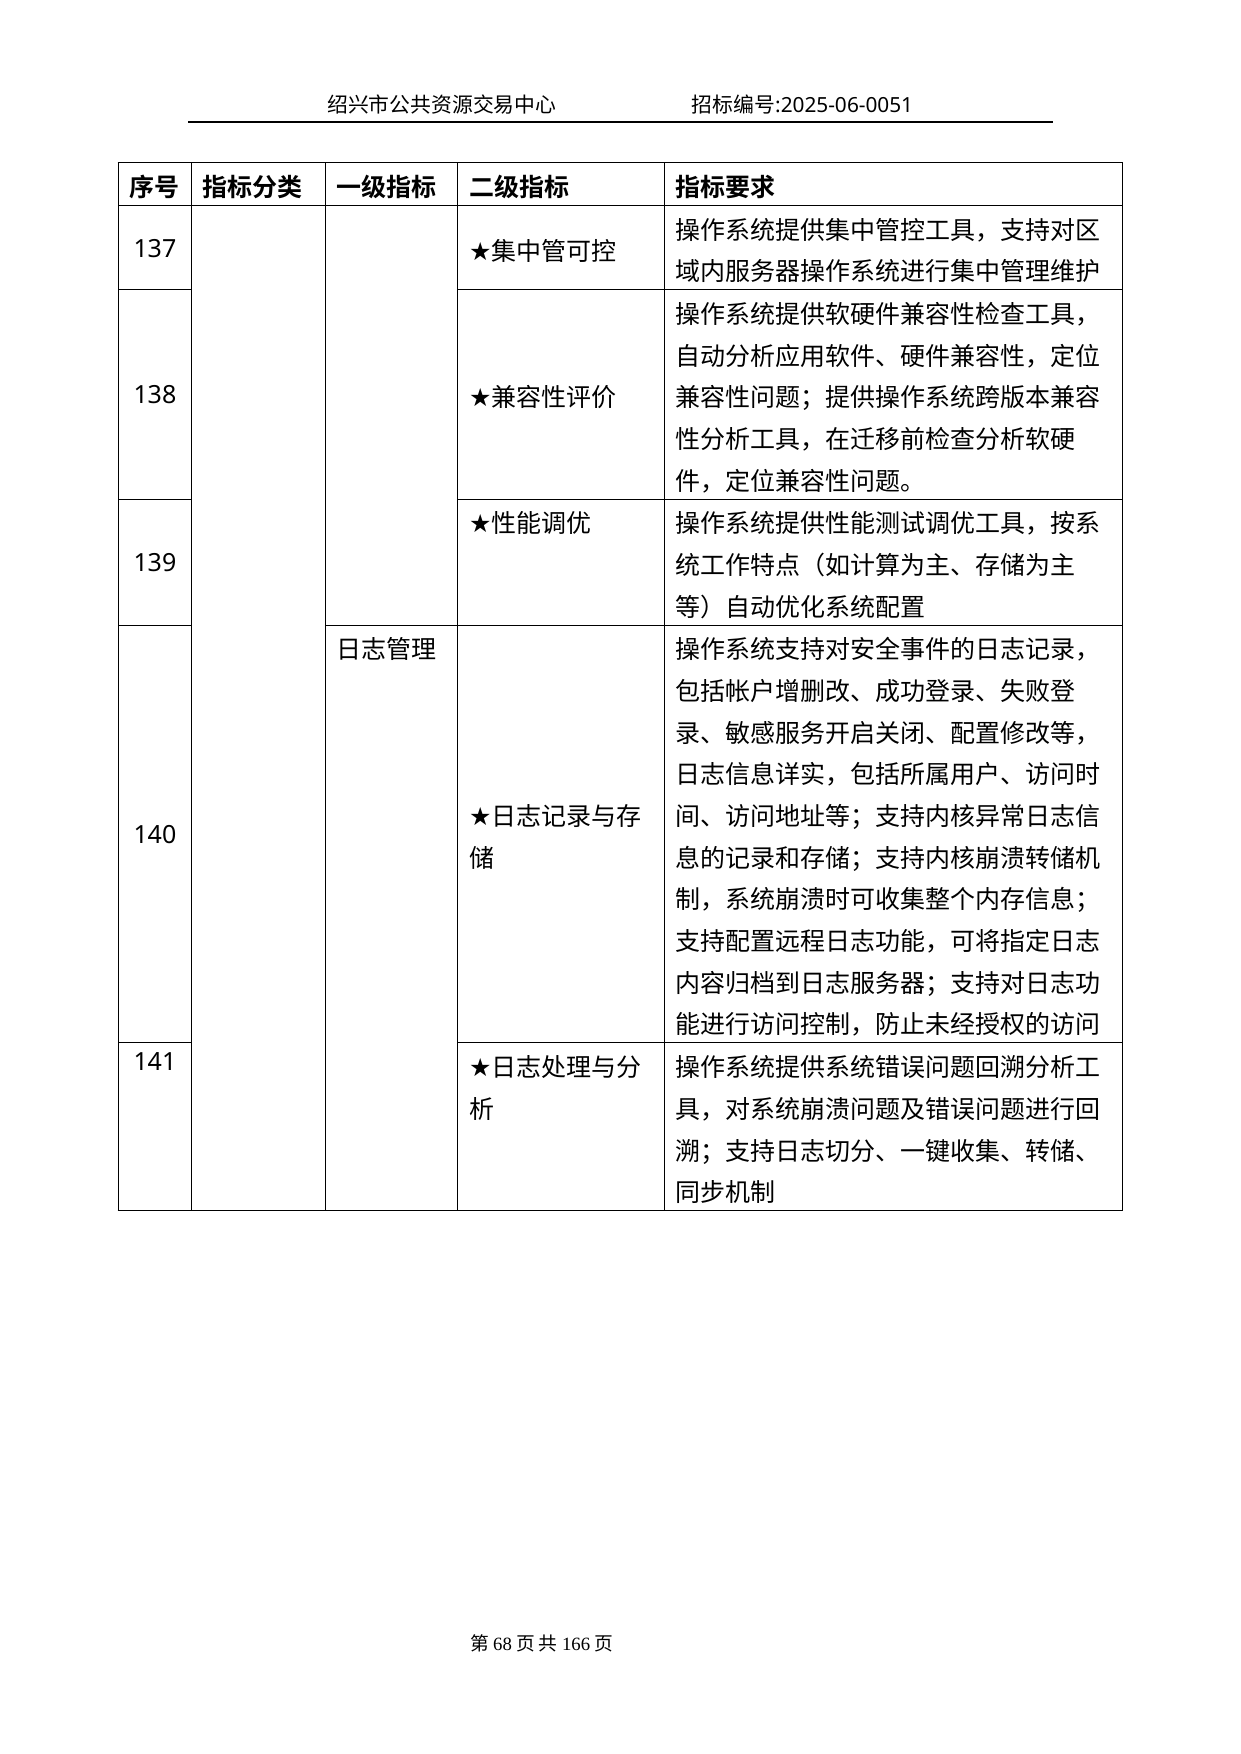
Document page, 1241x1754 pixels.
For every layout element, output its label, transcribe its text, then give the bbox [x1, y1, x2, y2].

table_cell ★兼容性评价 [458, 290, 664, 498]
table_header 一级指标 [326, 163, 457, 205]
table_cell 操作系统支持对安全事件的日志记录，包括帐户增删改、成功登录、失败登录、敏感服务开启关闭、配置修改等，日志信息详实，包括所属用户、访问时间、访问地址等；支持内核异常日志信息的记录和存储；支持内核崩溃转储机制，系统崩溃时可收集整个内存信息；支持配置远程日志功能，可将指定日志内容归档到日志服务器；支持对日志功能进行访问控制，防止未经授权的访问 [665, 626, 1122, 1042]
table_header 序号 [119, 163, 191, 205]
table_cell ★日志处理与分析 [458, 1043, 664, 1210]
table_cell ★日志记录与存储 [458, 626, 664, 1042]
table_cell 141 [119, 1043, 191, 1210]
table_cell 138 [119, 290, 191, 498]
table_cell 操作系统提供系统错误问题回溯分析工具，对系统崩溃问题及错误问题进行回溯；支持日志切分、一键收集、转储、同步机制 [665, 1043, 1122, 1210]
table_header 二级指标 [458, 163, 664, 205]
table_header 指标要求 [665, 163, 1122, 205]
table_cell 139 [119, 500, 191, 624]
table_header 指标分类 [192, 163, 325, 205]
table_cell 137 [119, 206, 191, 289]
table_cell 操作系统提供性能测试调优工具，按系统工作特点（如计算为主、存储为主等）自动优化系统配置 [665, 500, 1122, 624]
table_cell ★性能调优 [458, 500, 664, 624]
table_cell 操作系统提供集中管控工具，支持对区域内服务器操作系统进行集中管理维护 [665, 206, 1122, 289]
table_cell ★集中管可控 [458, 206, 664, 289]
table_cell 操作系统提供软硬件兼容性检查工具，自动分析应用软件、硬件兼容性，定位兼容性问题；提供操作系统跨版本兼容性分析工具，在迁移前检查分析软硬件，定位兼容性问题。 [665, 290, 1122, 498]
table_cell 日志管理 [326, 626, 457, 1210]
table_cell 140 [119, 626, 191, 1042]
